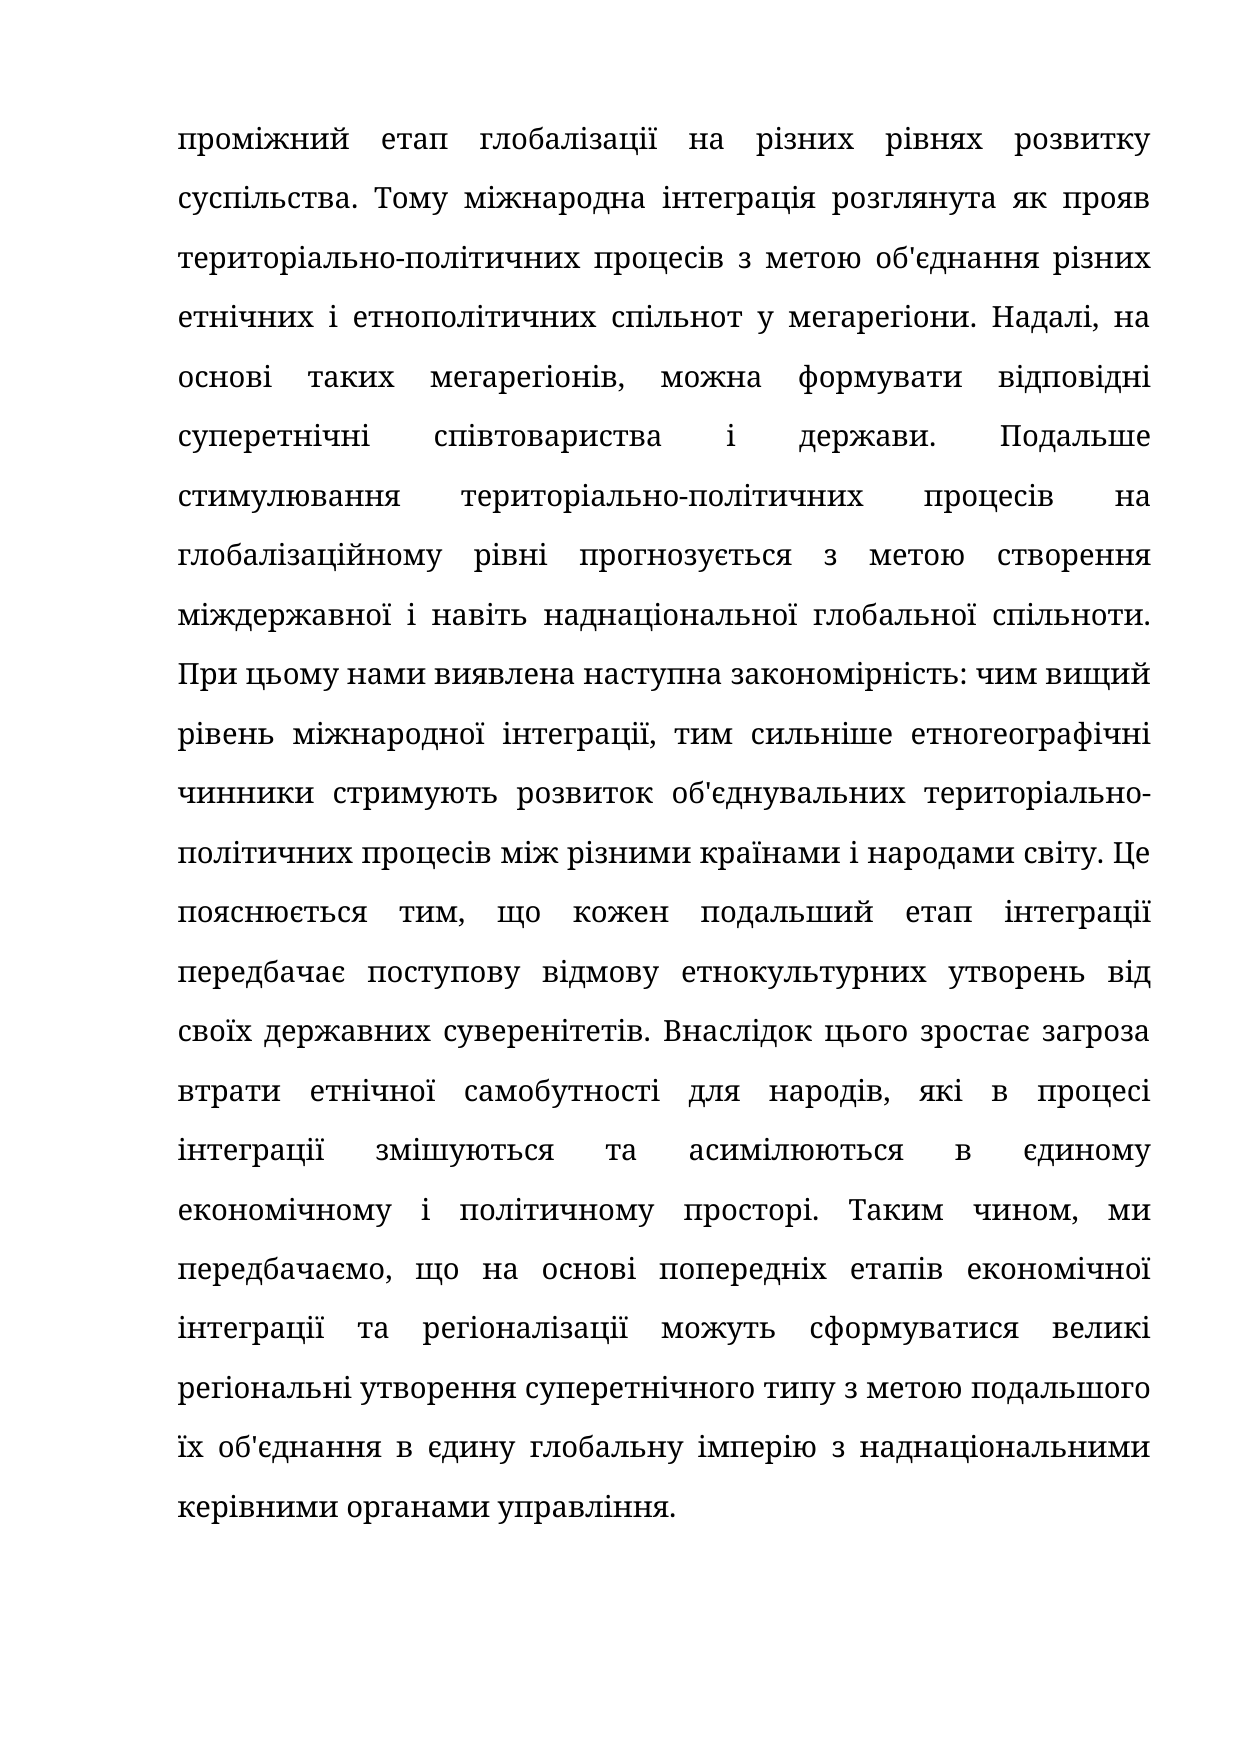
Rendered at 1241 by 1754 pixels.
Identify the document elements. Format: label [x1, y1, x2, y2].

text [177, 118, 1152, 1526]
